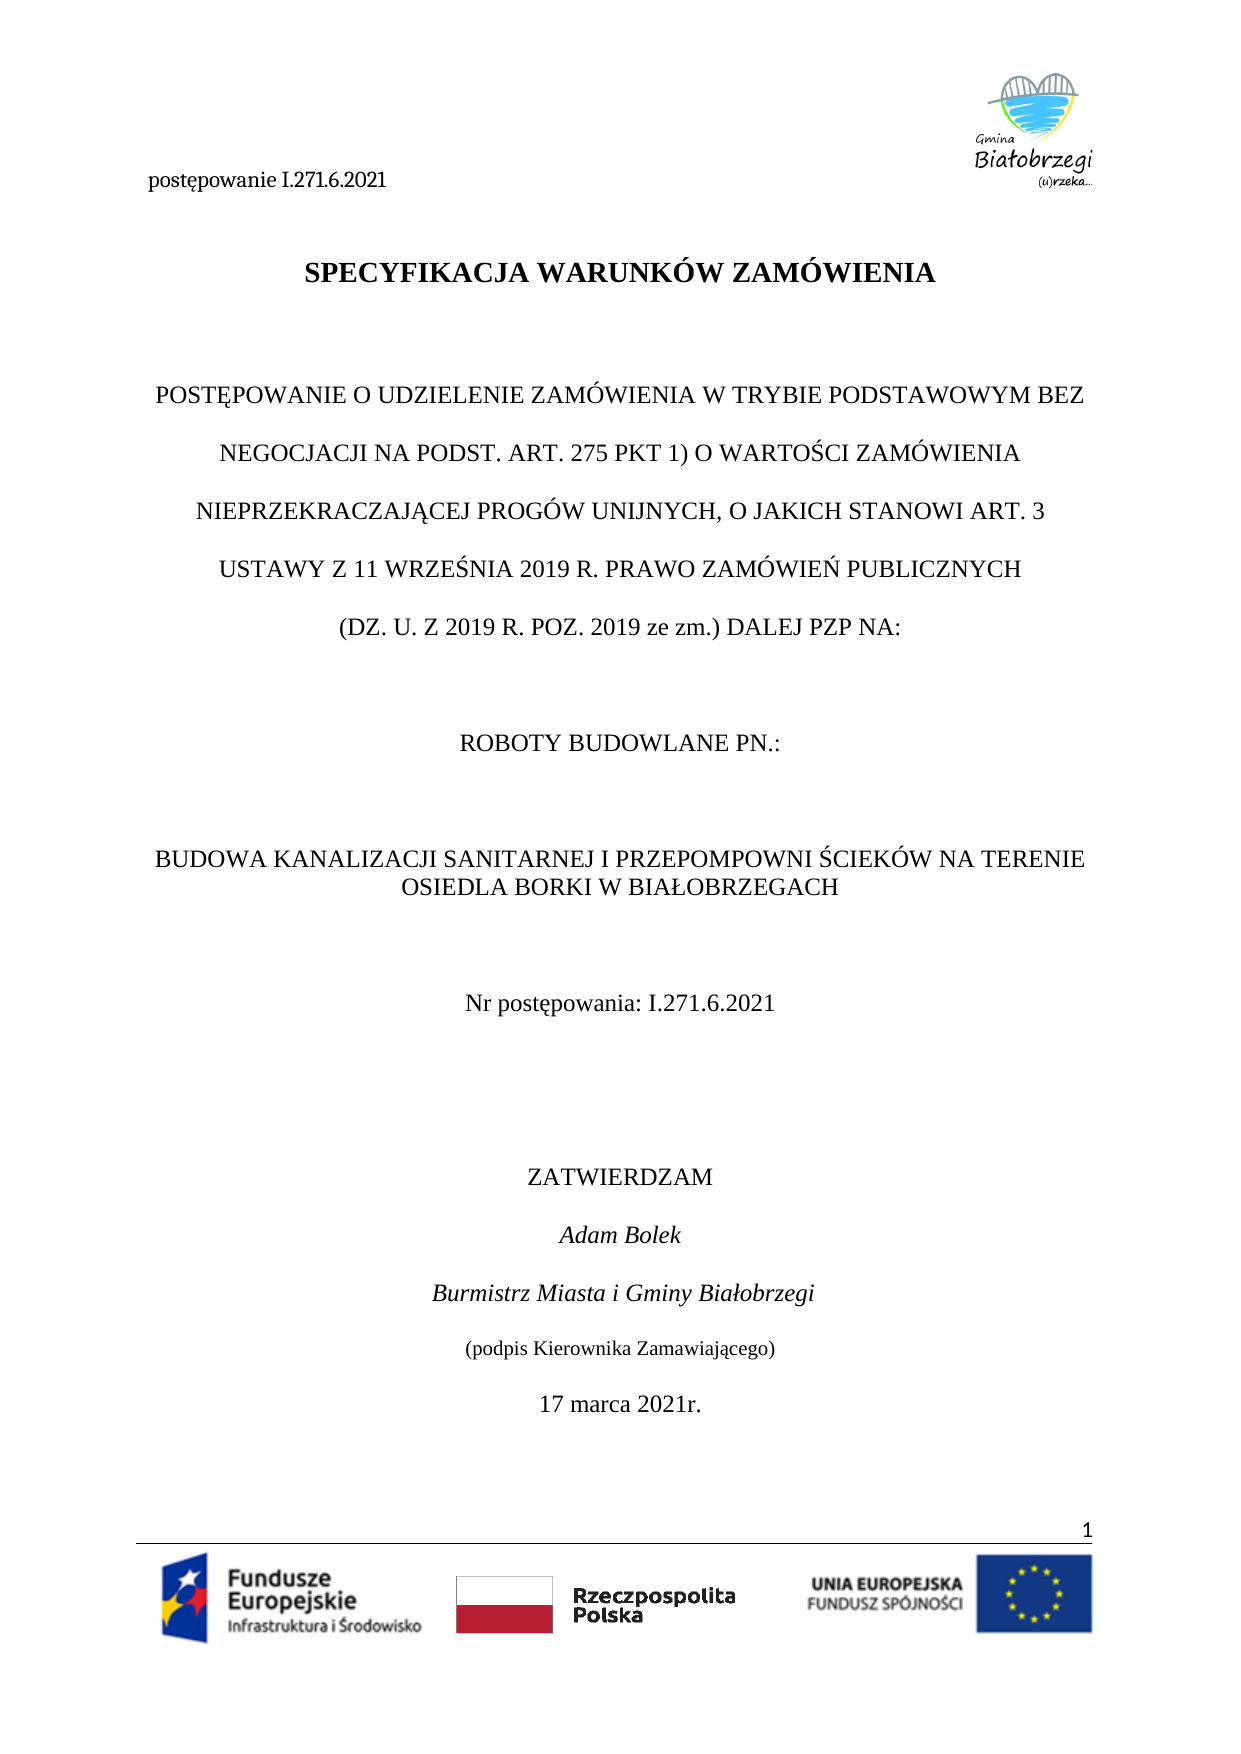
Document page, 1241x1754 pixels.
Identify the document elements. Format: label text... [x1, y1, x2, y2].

picture [975, 73, 1093, 188]
text ZATWIERDZAM [148, 1162, 1093, 1191]
text (DZ. U. Z 2019 R. POZ. 2019 ze zm.) DALEJ PZP NA: [148, 612, 1093, 641]
text 17 marca 2021r. [148, 1389, 1093, 1418]
text Adam Bolek [148, 1220, 1093, 1249]
text NEGOCJACJI NA PODST. ART. 275 PKT 1) O WARTOŚCI ZAMÓWIENIA [148, 438, 1093, 467]
text (podpis Kierownika Zamawiającego) [148, 1336, 1093, 1360]
text USTAWY Z 11 WRZEŚNIA 2019 R. PRAWO ZAMÓWIEŃ PUBLICZNYCH [148, 554, 1093, 583]
text BUDOWA KANALIZACJI SANITARNEJ I PRZEPOMPOWNI ŚCIEKÓW NA TERENIE OSIEDLA BORKI W BIAŁOBRZEGACH [148, 844, 1093, 901]
text SPECYFIKACJA WARUNKÓW ZAMÓWIENIA [148, 255, 1093, 288]
text POSTĘPOWANIE O UDZIELENIE ZAMÓWIENIA W TRYBIE PODSTAWOWYM BEZ [148, 380, 1093, 409]
picture [770, 1544, 1120, 1637]
picture [435, 1558, 755, 1651]
text Burmistrz Miasta i Gminy Białobrzegi [148, 1278, 1093, 1307]
text ROBOTY BUDOWLANE PN.: [148, 728, 1093, 757]
text Nr postępowania: I.271.6.2021 [148, 988, 1093, 1017]
picture [147, 1544, 425, 1653]
text NIEPRZEKRACZAJĄCEJ PROGÓW UNIJNYCH, O JAKICH STANOWI ART. 3 [148, 496, 1093, 525]
